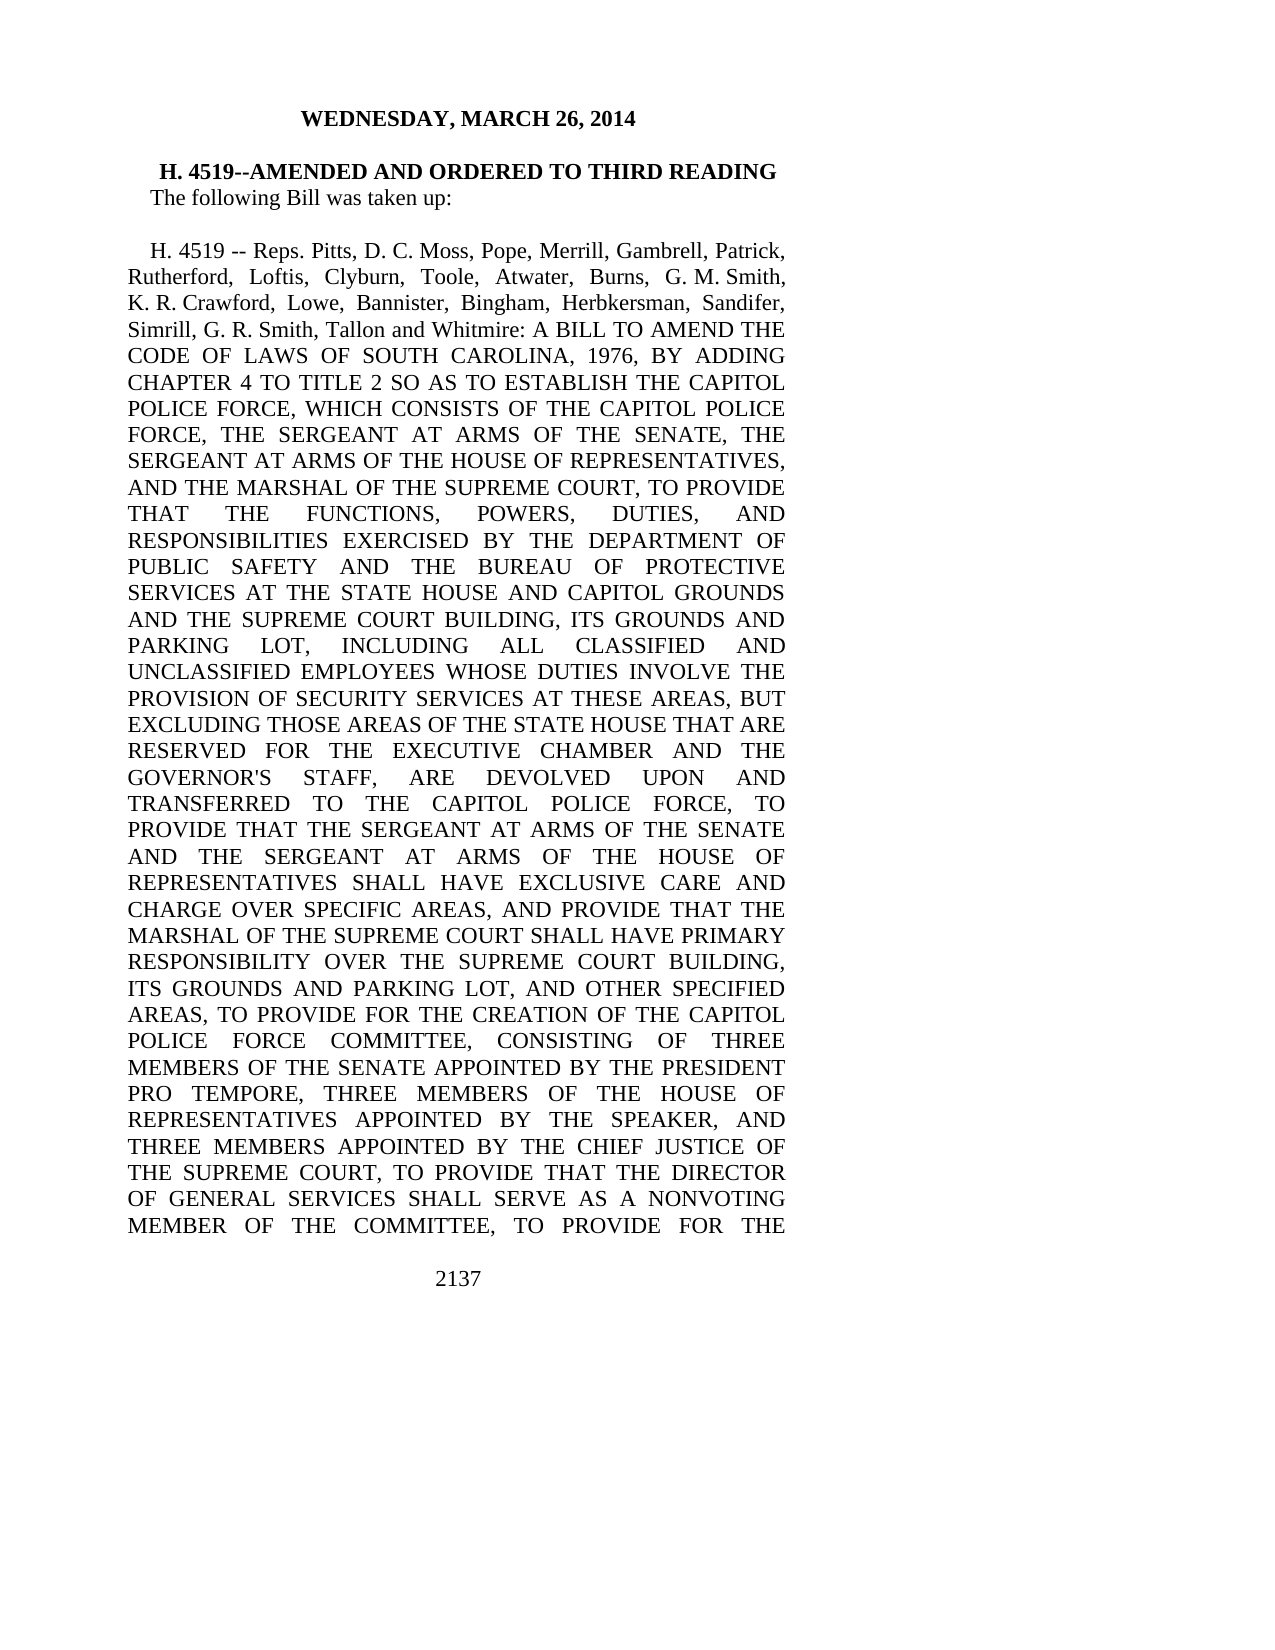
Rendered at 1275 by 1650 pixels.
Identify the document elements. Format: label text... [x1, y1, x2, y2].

text H. 4519--AMENDED AND ORDERED TO THIRD READING [127, 158, 786, 184]
text The following Bill was taken up: [127, 184, 786, 210]
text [127, 237, 786, 1238]
